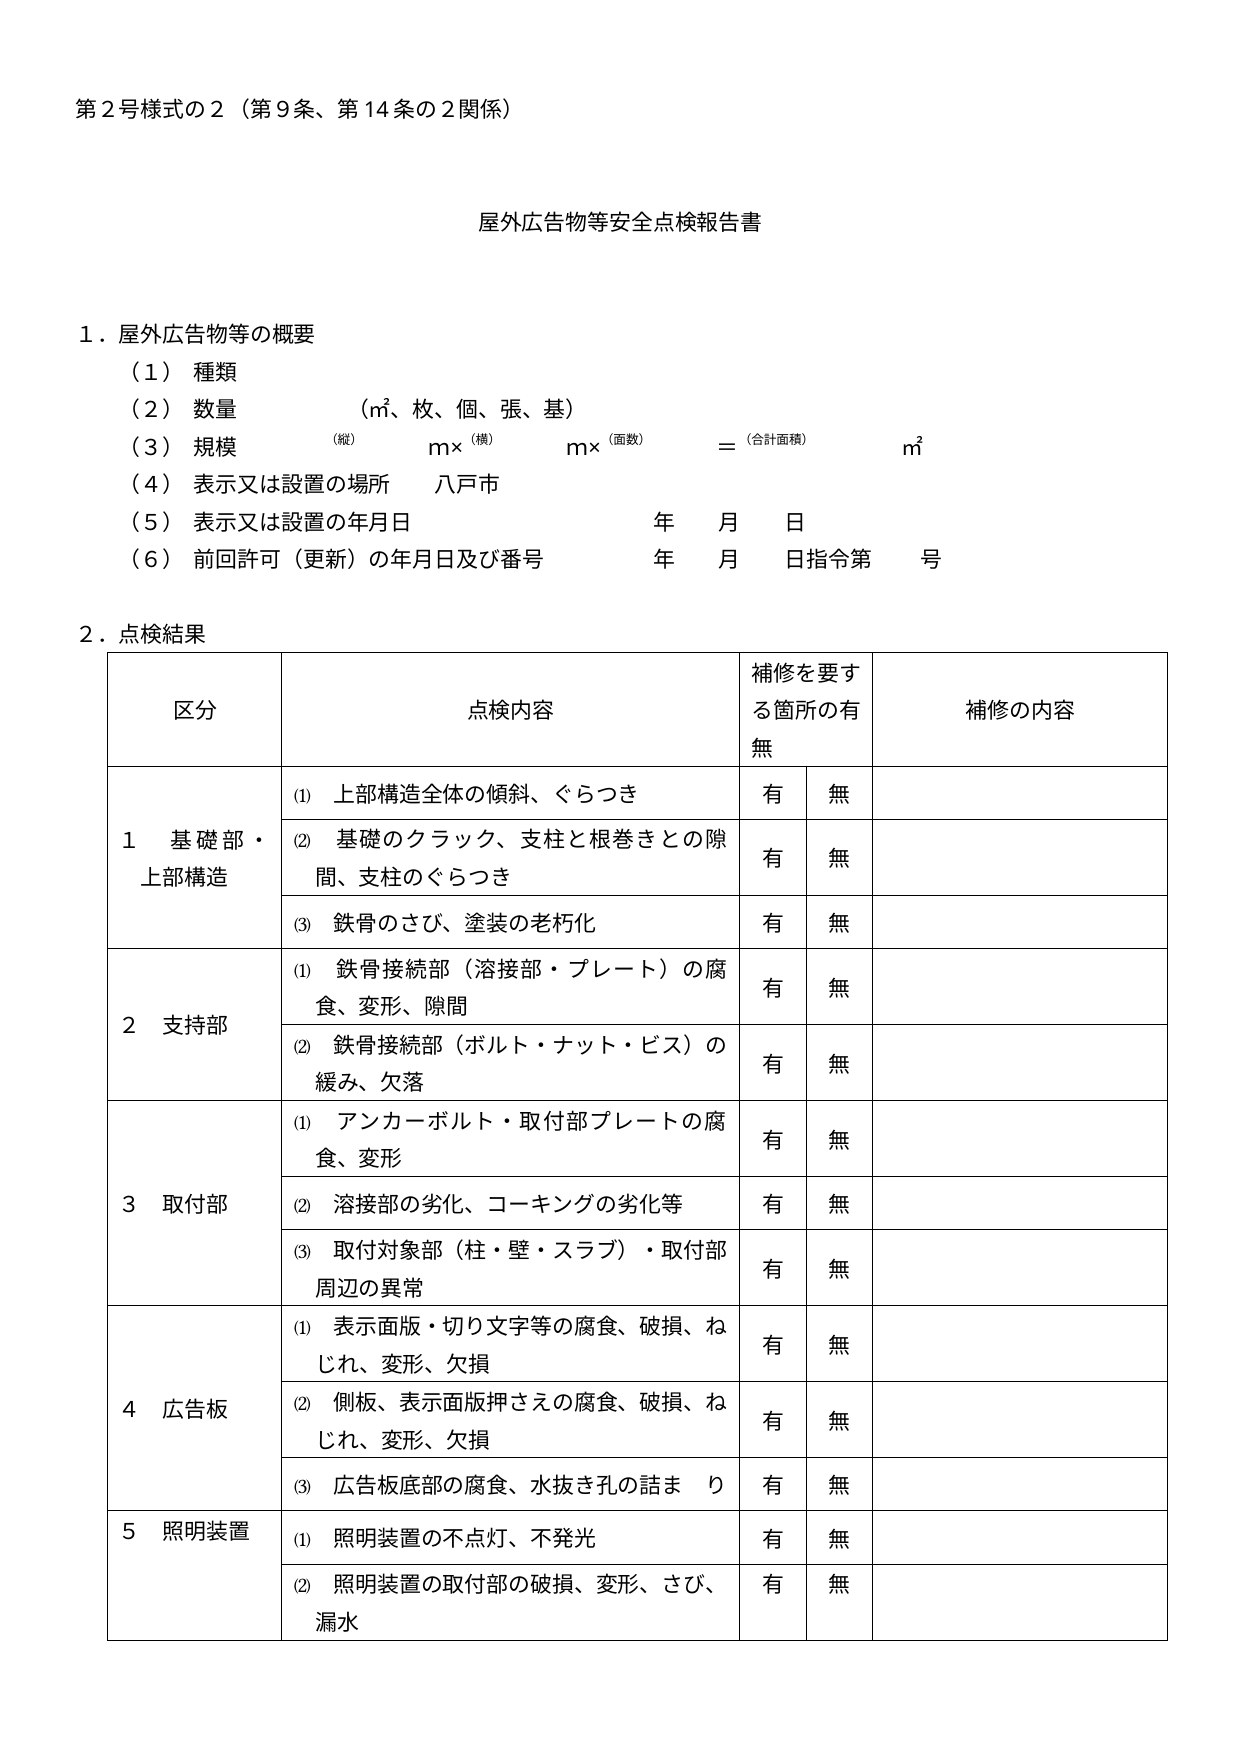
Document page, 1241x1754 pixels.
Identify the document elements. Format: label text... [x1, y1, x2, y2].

table_cell 有 [740, 1101, 806, 1176]
table_cell [873, 1025, 1167, 1100]
table_cell ⑴ 照明装置の不点灯、不発光 [282, 1511, 739, 1563]
table_cell ⑵ 基礎のクラック、支柱と根巻きとの隙間、支柱のぐらつき [282, 820, 739, 895]
table_cell ⑵ 側板、表示面版押さえの腐食、破損、ねじれ、変形、欠損 [282, 1382, 739, 1457]
table_cell 有 [740, 896, 806, 948]
table_cell 無 [807, 767, 872, 819]
table_cell 有 [740, 1565, 806, 1639]
table_header 区分 [108, 653, 281, 766]
table_cell 無 [807, 949, 872, 1024]
table_cell ⑵ 照明装置の取付部の破損、変形、さび、漏水 [282, 1565, 739, 1639]
table_cell [873, 1511, 1167, 1563]
table_cell ⑵ 溶接部の劣化、コーキングの劣化等 [282, 1177, 739, 1229]
table_cell 有 [740, 767, 806, 819]
table_cell [873, 1565, 1167, 1639]
table_cell [873, 1306, 1167, 1381]
text １．屋外広告物等の概要 [75, 314, 1165, 352]
table_cell 無 [807, 1458, 872, 1510]
table_cell 有 [740, 1382, 806, 1457]
text 第２号様式の２（第９条、第14条の２関係） [75, 89, 1165, 127]
table_cell 有 [740, 1511, 806, 1563]
table_cell [873, 767, 1167, 819]
table_cell 無 [807, 1101, 872, 1176]
table_cell 無 [807, 1306, 872, 1381]
table_cell [873, 1458, 1167, 1510]
table_cell [873, 1101, 1167, 1176]
table_cell 無 [807, 1230, 872, 1305]
table_cell ⑶ 取付対象部（柱・壁・スラブ）・取付部周辺の異常 [282, 1230, 739, 1305]
table_cell 有 [740, 1306, 806, 1381]
table_cell 無 [807, 1565, 872, 1639]
table_cell 有 [740, 1177, 806, 1229]
table_header 補修の内容 [873, 653, 1167, 766]
table_cell [873, 949, 1167, 1024]
table_cell 有 [740, 949, 806, 1024]
list 種類 [119, 352, 1165, 389]
table_header 点検内容 [282, 653, 739, 766]
table_cell [873, 896, 1167, 948]
table_cell 無 [807, 1382, 872, 1457]
table_cell １ 基礎部・上部構造 [108, 767, 281, 948]
table_cell ⑴ 鉄骨接続部（溶接部・プレート）の腐食、変形、隙間 [282, 949, 739, 1024]
table_cell 有 [740, 1458, 806, 1510]
table_cell 無 [807, 820, 872, 895]
table_cell ⑴ 表示面版・切り文字等の腐食、破損、ねじれ、変形、欠損 [282, 1306, 739, 1381]
table_cell 無 [807, 1511, 872, 1563]
table_header 補修を要する箇所の有無 [740, 653, 872, 766]
table_cell 有 [740, 1230, 806, 1305]
table_cell ２ 支持部 [108, 949, 281, 1100]
table_cell ⑴ アンカーボルト・取付部プレートの腐食、変形 [282, 1101, 739, 1176]
table_cell ⑴ 上部構造全体の傾斜、ぐらつき [282, 767, 739, 819]
list 規模 （縦） ｍ×（横） ｍ×（面数） ＝（合計面積） ㎡ [119, 427, 1165, 464]
table_cell [873, 1230, 1167, 1305]
table_cell ５ 照明装置 [108, 1511, 281, 1639]
table_cell ３ 取付部 [108, 1101, 281, 1305]
table_cell 有 [740, 1025, 806, 1100]
table_cell [873, 1382, 1167, 1457]
list 数量 （㎡、枚、個、張、基） [119, 389, 1165, 427]
table_cell ⑶ 鉄骨のさび、塗装の老朽化 [282, 896, 739, 948]
table_cell [873, 820, 1167, 895]
table_cell ⑶ 広告板底部の腐食、水抜き孔の詰ま り [282, 1458, 739, 1510]
table_cell [873, 1177, 1167, 1229]
table_cell ４ 広告板 [108, 1306, 281, 1510]
table_cell 無 [807, 896, 872, 948]
table_cell 無 [807, 1025, 872, 1100]
table_cell ⑵ 鉄骨接続部（ボルト・ナット・ビス）の緩み、欠落 [282, 1025, 739, 1100]
table_cell 有 [740, 820, 806, 895]
list 前回許可（更新）の年月日及び番号 年 月 日指令第 号 [119, 539, 1165, 577]
list 表示又は設置の年月日 年 月 日 [119, 502, 1165, 539]
text ２．点検結果 [75, 614, 1165, 652]
text 屋外広告物等安全点検報告書 [75, 202, 1165, 239]
list 表示又は設置の場所 八戸市 [119, 464, 1165, 502]
table_cell 無 [807, 1177, 872, 1229]
